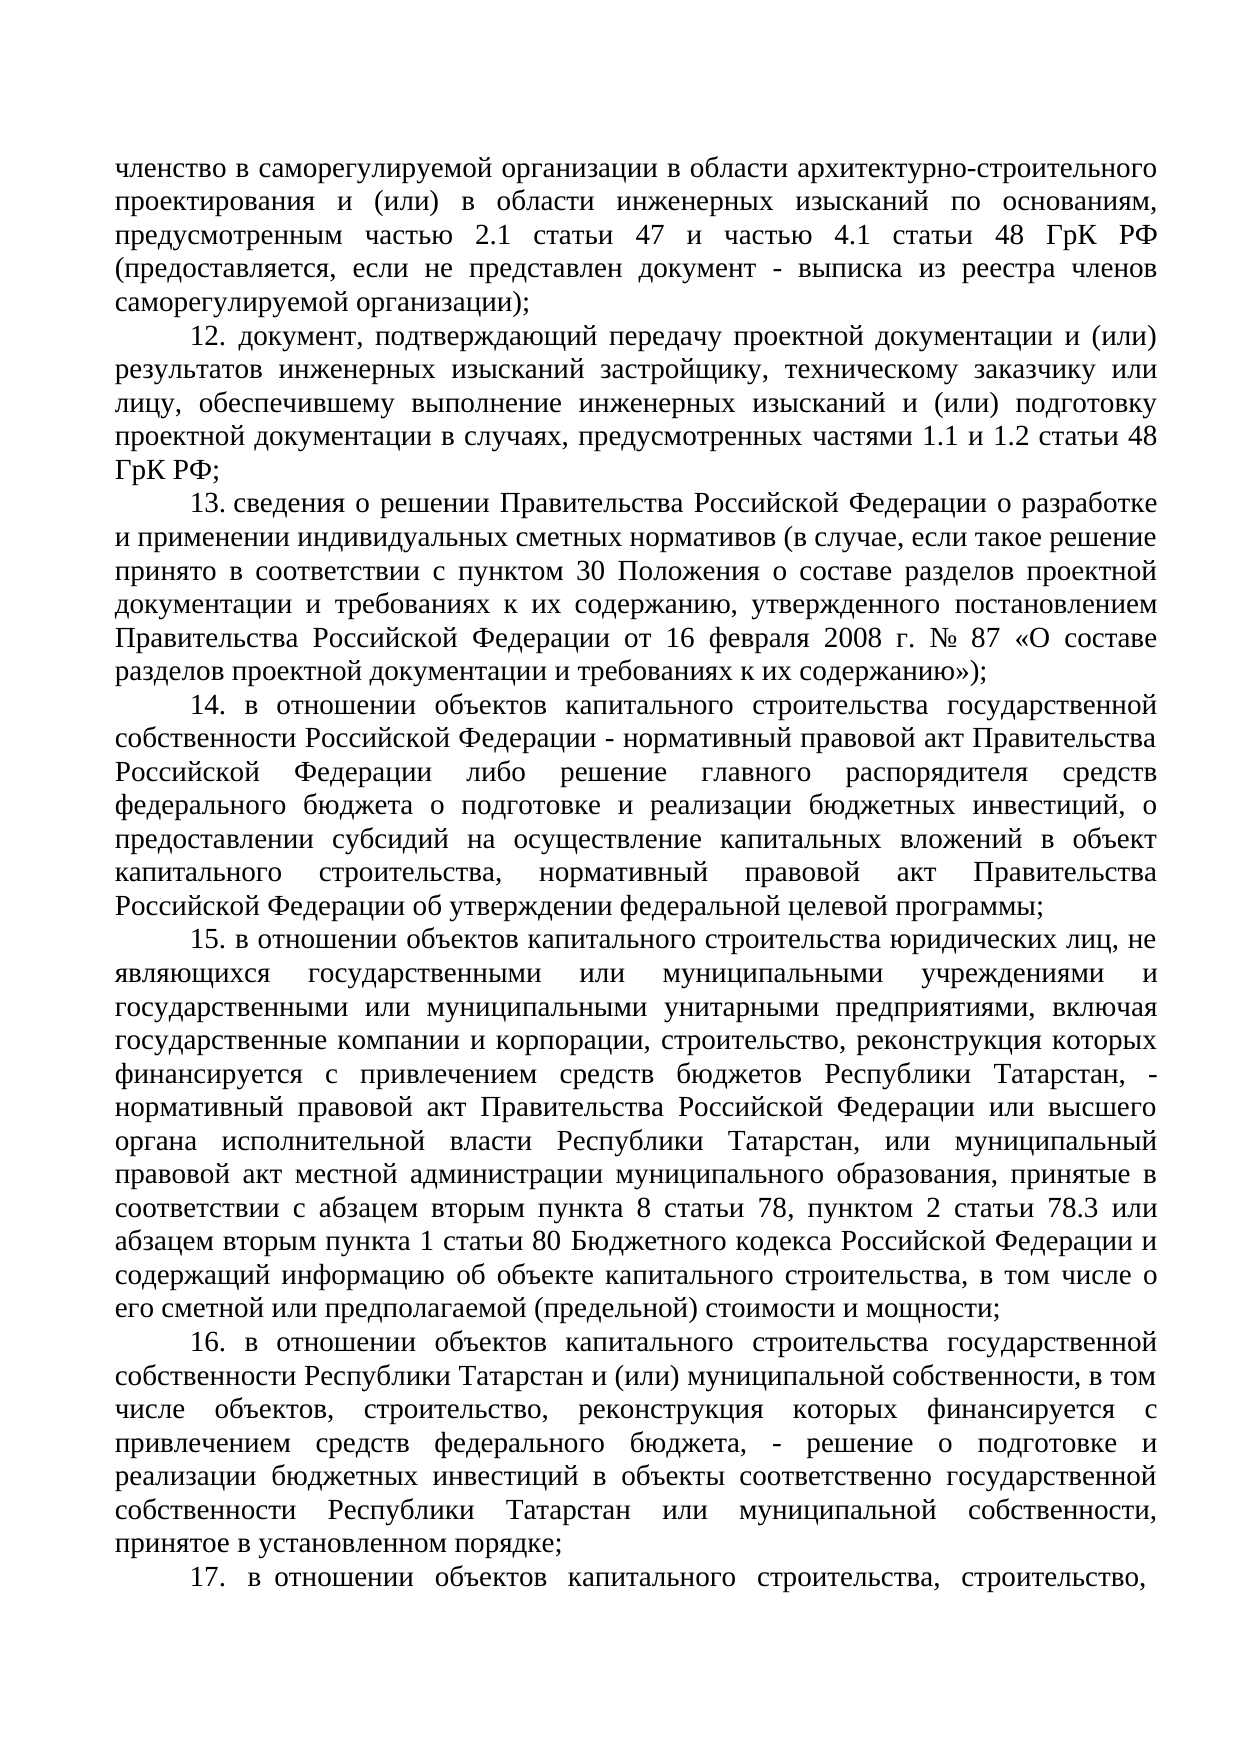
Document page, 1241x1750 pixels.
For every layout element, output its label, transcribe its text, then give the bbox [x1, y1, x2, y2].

list в отношении объектов капитального строительства государственной собственности Республики Татарстан и (или) муниципальной собственности, в том числе объектов, строительство, реконструкция которых финансируется с привлечением средств федерального бюджета, - решение о подготовке и реализации бюджетных инвестиций в объекты соответственно государственной собственности Республики Татарстан или муниципальной собственности, принятое в установленном порядке; [114, 1324, 1157, 1559]
list документ, подтверждающий передачу проектной документации и (или) результатов инженерных изысканий застройщику, техническому заказчику или лицу, обеспечившему выполнение инженерных изысканий и (или) подготовку проектной документации в случаях, предусмотренных частями 1.1 и 1.2 статьи 48 ГрК РФ; [114, 318, 1157, 486]
list в отношении объектов капитального строительства юридических лиц, не являющихся государственными или муниципальными учреждениями и государственными или муниципальными унитарными предприятиями, включая государственные компании и корпорации, строительство, реконструкция которых финансируется с привлечением средств бюджетов Республики Татарстан, - нормативный правовой акт Правительства Российской Федерации или высшего органа исполнительной власти Республики Татарстан, или муниципальный правовой акт местной администрации муниципального образования, принятые в соответствии с абзацем вторым пункта 8 статьи 78, пунктом 2 статьи 78.3 или абзацем вторым пункта 1 статьи 80 Бюджетного кодекса Российской Федерации и содержащий информацию об объекте капитального строительства, в том числе о его сметной или предполагаемой (предельной) стоимости и мощности; [114, 922, 1158, 1324]
text членство в саморегулируемой организации в области архитектурно-строительного проектирования и (или) в области инженерных изысканий по основаниям, предусмотренным частью 2.1 статьи 47 и частью 4.1 статьи 48 ГрК РФ (предоставляется, если не представлен документ - выписка из реестра членов саморегулируемой организации); [114, 150, 1158, 318]
list в отношении объектов капитального строительства государственной собственности Российской Федерации - нормативный правовой акт Правительства Российской Федерации либо решение главного распорядителя средств федерального бюджета о подготовке и реализации бюджетных инвестиций, о предоставлении субсидий на осуществление капитальных вложений в объект капитального строительства, нормативный правовой акт Правительства Российской Федерации об утверждении федеральной целевой программы; [114, 687, 1157, 922]
list сведения о решении Правительства Российской Федерации о разработке и применении индивидуальных сметных нормативов (в случае, если такое решение принято в соответствии с пунктом 30 Положения о составе разделов проектной документации и требованиях к их содержанию, утвержденного постановлением Правительства Российской Федерации от 16 февраля 2008 г. № 87 «О составе разделов проектной документации и требованиях к их содержанию»); [114, 486, 1157, 687]
list в отношении объектов капитального строительства, строительство, [189, 1559, 1215, 1593]
